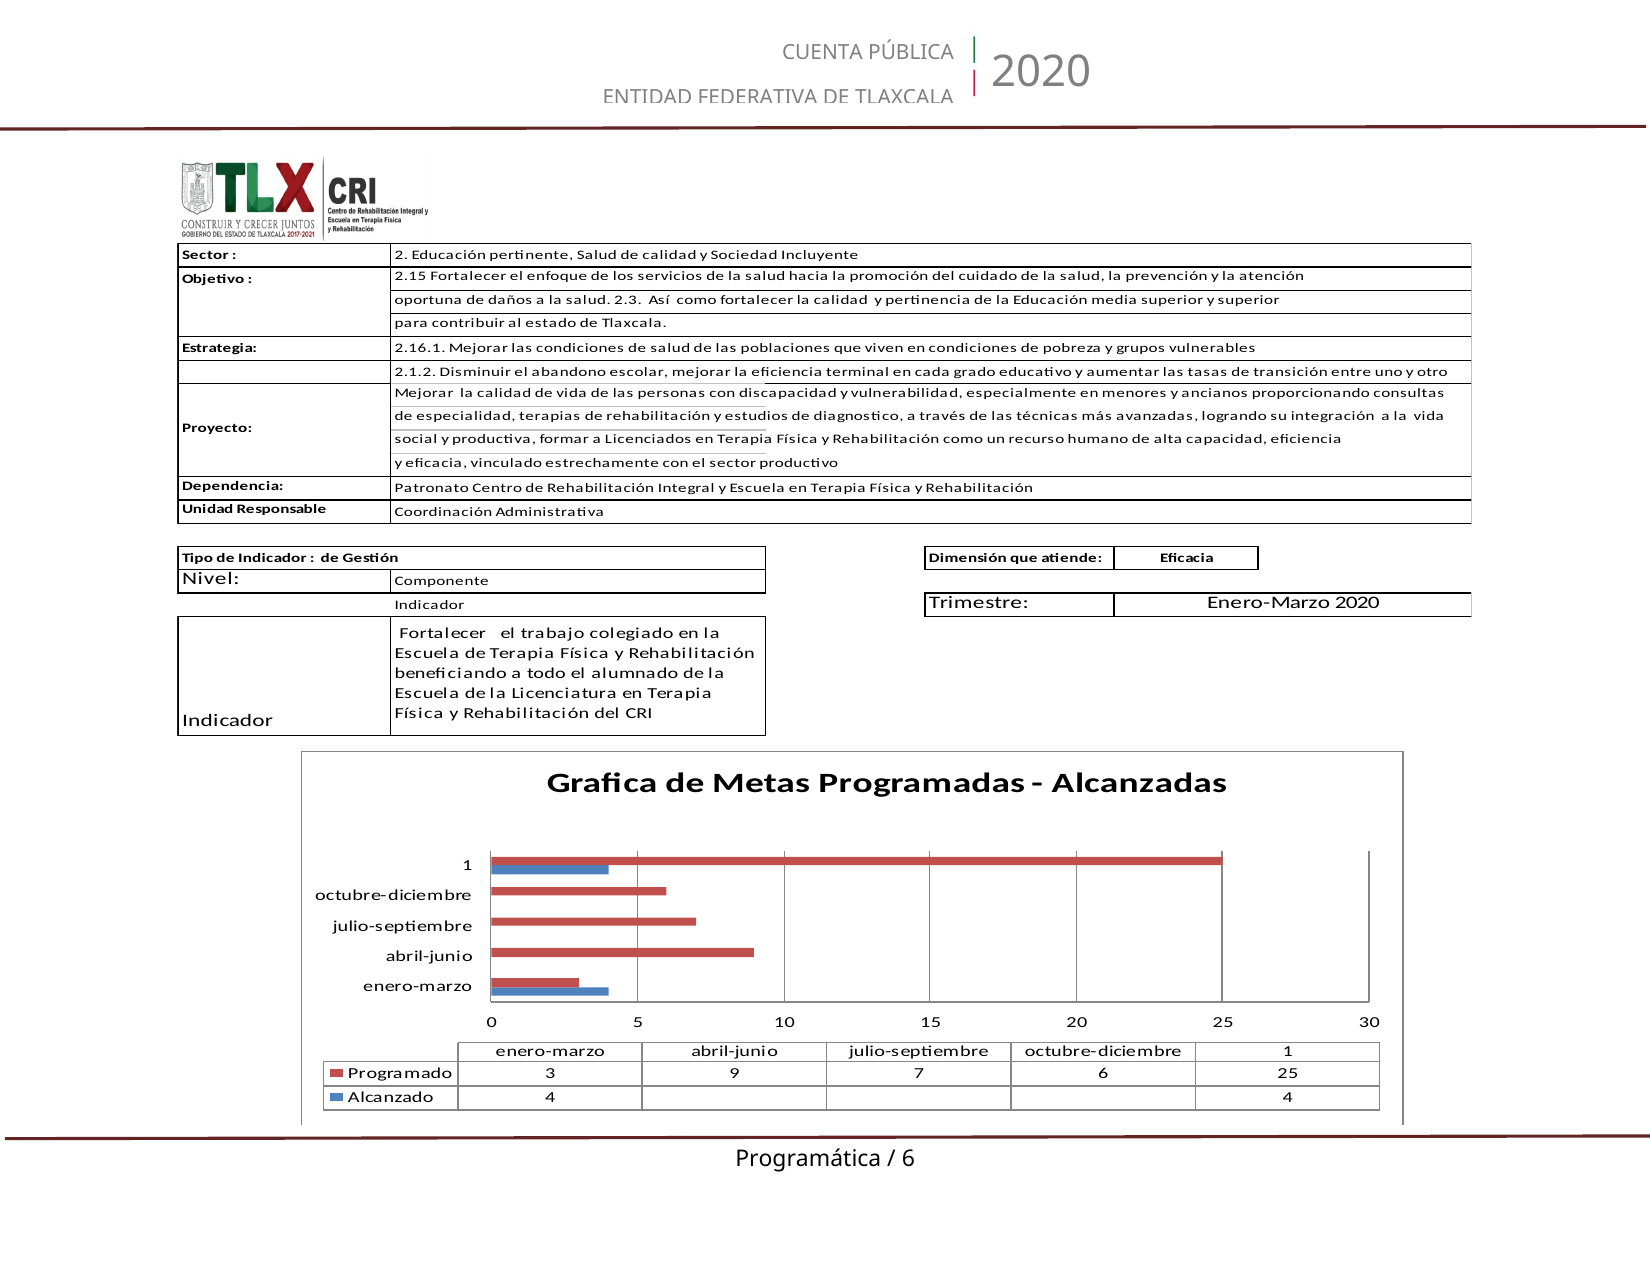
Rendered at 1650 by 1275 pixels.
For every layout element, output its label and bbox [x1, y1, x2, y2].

picture [968, 28, 985, 100]
